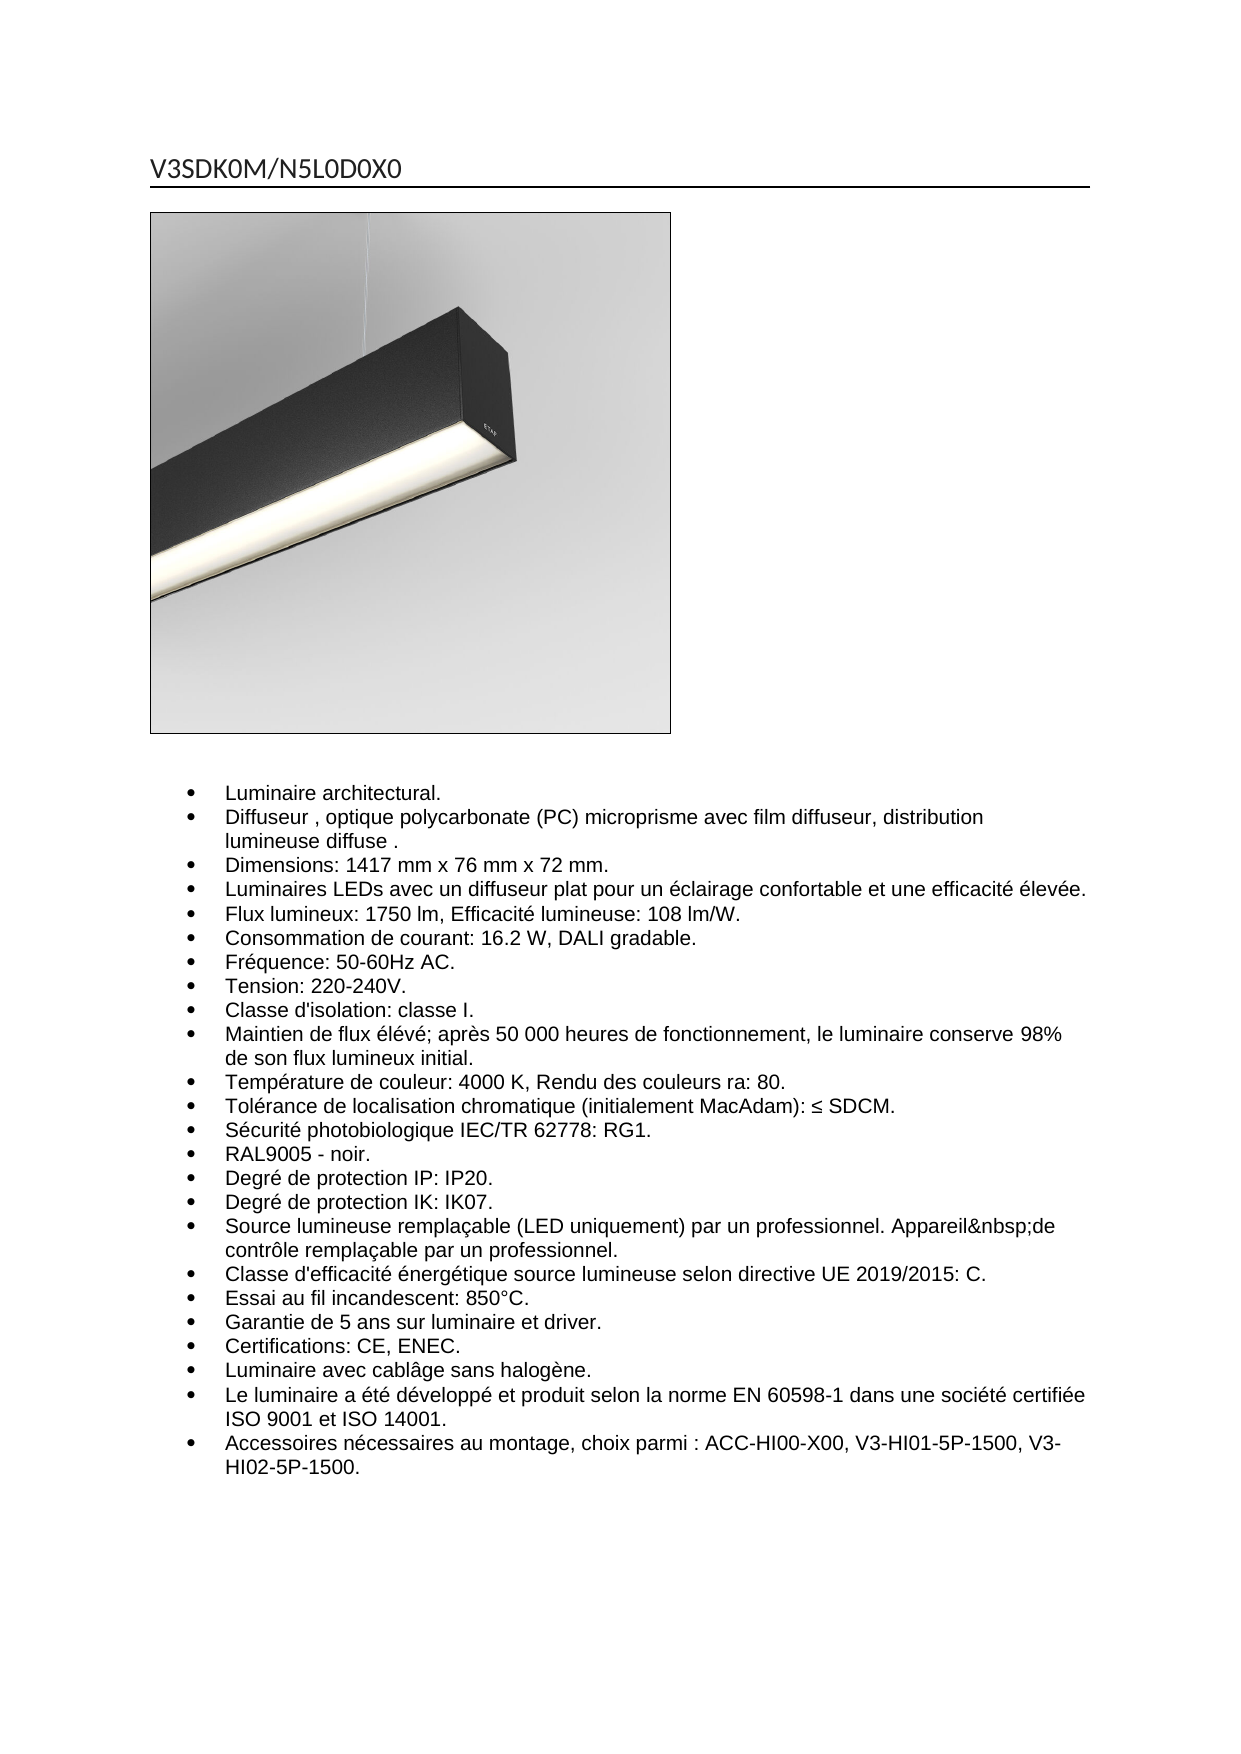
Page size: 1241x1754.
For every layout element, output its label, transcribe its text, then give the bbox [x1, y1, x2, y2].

list RAL9005 - noir. [187, 1142, 1090, 1166]
list Luminaire avec cablâge sans halogène. [187, 1358, 1090, 1382]
list Température de couleur: 4000 K, Rendu des couleurs ra: 80. [187, 1070, 1090, 1094]
list Flux lumineux: 1750 lm, Efficacité lumineuse: 108 lm/W. [187, 901, 1090, 925]
list Certifications: CE, ENEC. [187, 1334, 1090, 1358]
list Degré de protection IK: IK07. [187, 1190, 1090, 1214]
list Luminaires LEDs avec un diffuseur plat pour un éclairage confortable et une efficacité élevée. [187, 877, 1090, 901]
list Fréquence: 50-60Hz AC. [187, 949, 1090, 973]
list Tolérance de localisation chromatique (initialement MacAdam): ≤ SDCM. [187, 1094, 1090, 1118]
list Degré de protection IP: IP20. [187, 1166, 1090, 1190]
list Diffuseur , optique polycarbonate (PC) microprisme avec film diffuseur, distribution lumineuse diffuse . [187, 805, 1090, 853]
list Classe d'efficacité énergétique source lumineuse selon directive UE 2019/2015: C. [187, 1262, 1090, 1286]
list Essai au fil incandescent: 850°C. [187, 1286, 1090, 1310]
list Sécurité photobiologique IEC/TR 62778: RG1. [187, 1118, 1090, 1142]
list Le luminaire a été développé et produit selon la norme EN 60598-1 dans une société certifiée ISO 9001 et ISO 14001. [187, 1382, 1090, 1430]
list Maintien de flux élévé; après 50 000 heures de fonctionnement, le luminaire conserve 98% de son flux lumineux initial. [187, 1022, 1090, 1070]
list Tension: 220-240V. [187, 973, 1090, 998]
list Luminaire architectural. [187, 781, 1090, 805]
list Consommation de courant: 16.2 W, DALI gradable. [187, 925, 1090, 949]
list Source lumineuse remplaçable (LED uniquement) par un professionnel. Appareil&nbsp;de contrôle remplaçable par un professionnel. [187, 1214, 1090, 1262]
text V3SDK0M/N5L0D0X0 [150, 150, 1090, 186]
list Classe d'isolation: classe I. [187, 998, 1090, 1022]
picture [151, 213, 670, 733]
list Accessoires nécessaires au montage, choix parmi : ACC-HI00-X00, V3-HI01-5P-1500, V3-HI02-5P-1500. [187, 1430, 1090, 1478]
list Garantie de 5 ans sur luminaire et driver. [187, 1310, 1090, 1334]
list Dimensions: 1417 mm x 76 mm x 72 mm. [187, 853, 1090, 877]
